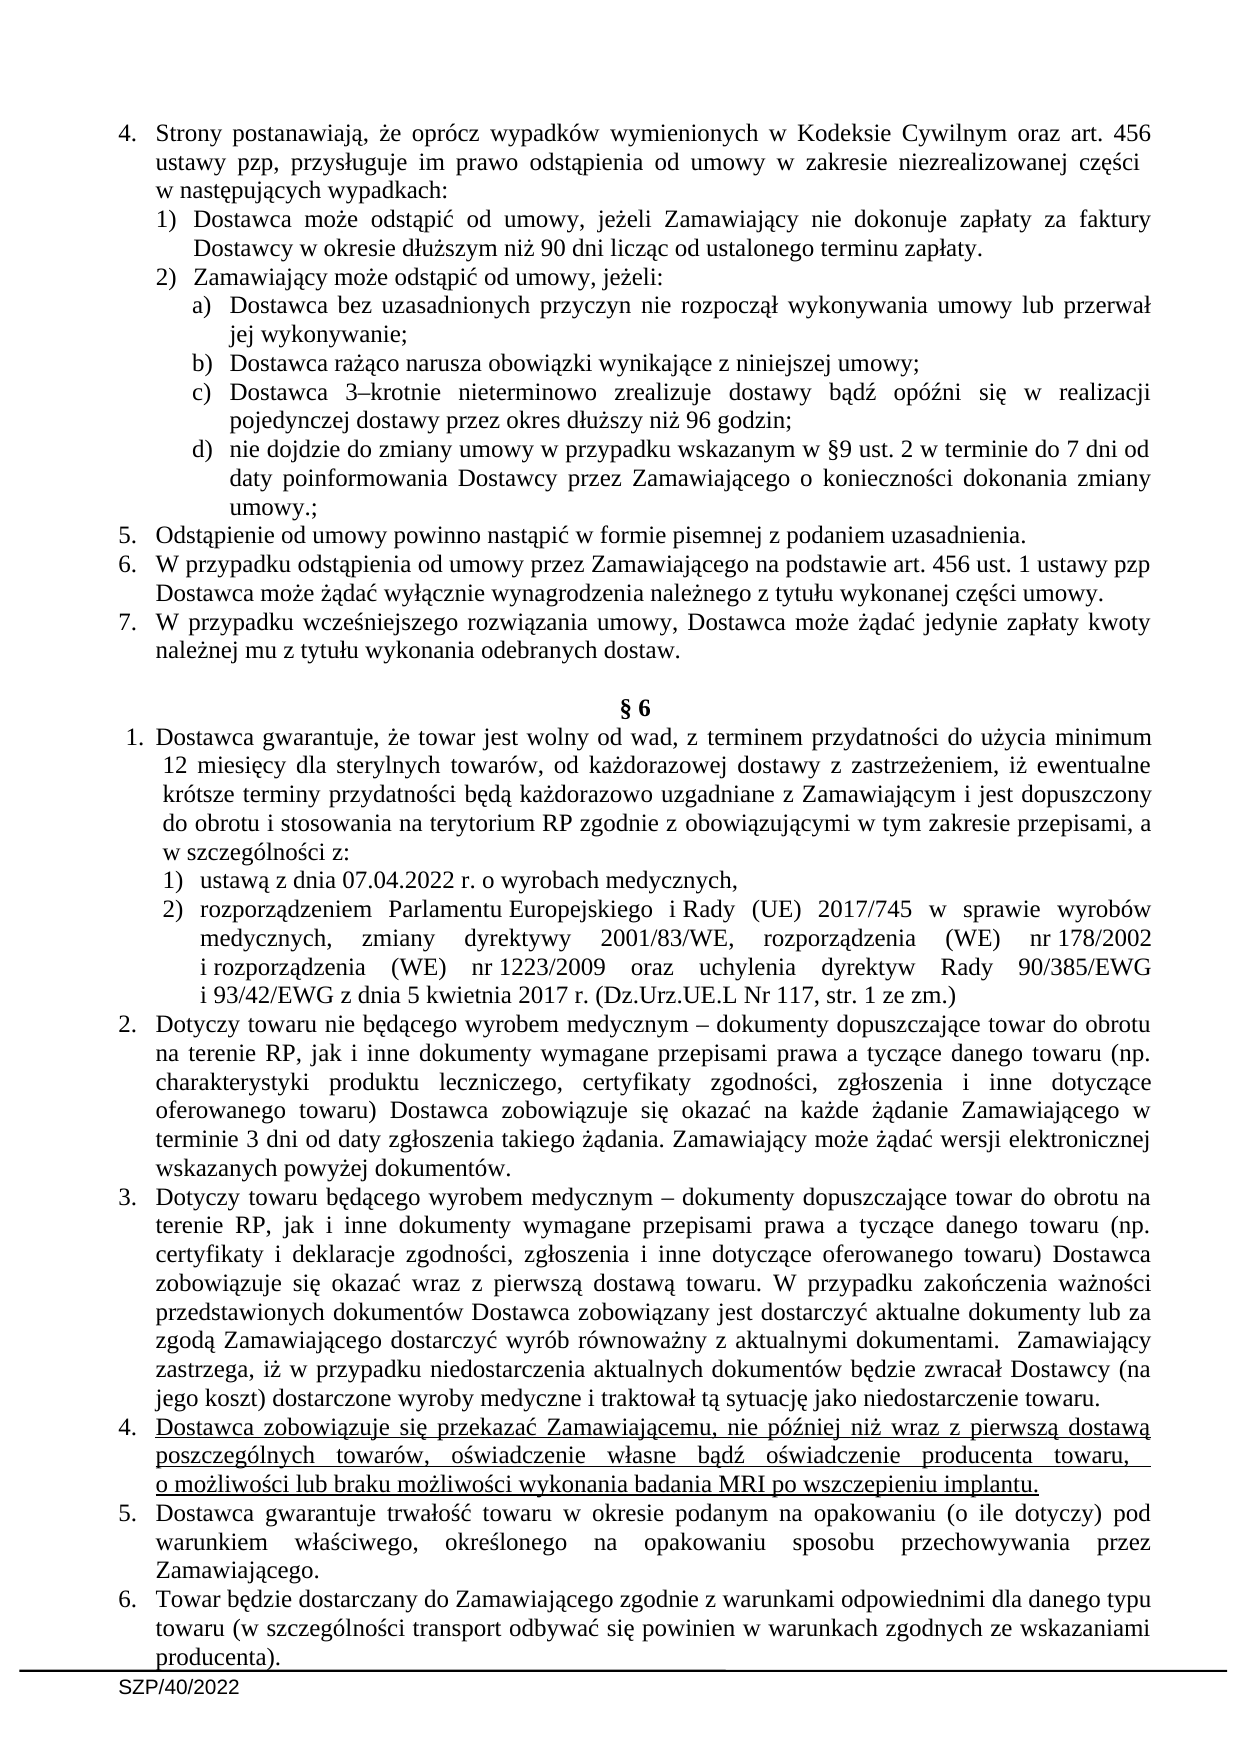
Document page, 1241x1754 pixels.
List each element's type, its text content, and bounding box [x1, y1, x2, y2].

list Dostawca gwarantuje trwałość towaru w okresie podanym na opakowaniu (o ile dotyczy) pod warunkiem właściwego, określonego na opakowaniu sposobu przechowywania przez Zamawiającego. [118, 1498, 1152, 1584]
list Dostawca może odstąpić od umowy, jeżeli Zamawiający nie dokonuje zapłaty za faktury Dostawcy w okresie dłuższym niż 90 dni licząc od ustalonego terminu zapłaty. [156, 204, 1152, 262]
list ustawą z dnia 07.04.2022 r. o wyrobach medycznych, [162, 866, 1152, 894]
list Dotyczy towaru nie będącego wyrobem medycznym – dokumenty dopuszczające towar do obrotu na terenie RP, jak i inne dokumenty wymagane przepisami prawa a tyczące danego towaru (np. charakterystyki produktu leczniczego, certyfikaty zgodności, zgłoszenia i inne dotyczące oferowanego towaru) Dostawca zobowiązuje się okazać na każde żądanie Zamawiającego w terminie 3 dni od daty zgłoszenia takiego żądania. Zamawiający może żądać wersji elektronicznej wskazanych powyżej dokumentów. [118, 1009, 1152, 1182]
list W przypadku wcześniejszego rozwiązania umowy, Dostawca może żądać jedynie zapłaty kwoty należnej mu z tytułu wykonania odebranych dostaw. [118, 607, 1152, 664]
list Zamawiający może odstąpić od umowy, jeżeli: [156, 262, 1152, 291]
list nie dojdzie do zmiany umowy w przypadku wskazanym w §9 ust. 2 w terminie do 7 dni od daty poinformowania Dostawcy przez Zamawiającego o konieczności dokonania zmiany umowy.; [192, 434, 1152, 521]
list W przypadku odstąpienia od umowy przez Zamawiającego na podstawie art. 456 ust. 1 ustawy pzp Dostawca może żądać wyłącznie wynagrodzenia należnego z tytułu wykonanej części umowy. [118, 549, 1152, 607]
list rozporządzeniem Parlamentu Europejskiego i Rady (UE) 2017/745 w sprawie wyrobów medycznych, zmiany dyrektywy 2001/83/WE, rozporządzenia (WE) nr 178/2002 i rozporządzenia (WE) nr 1223/2009 oraz uchylenia dyrektyw Rady 90/385/EWG i 93/42/EWG z dnia 5 kwietnia 2017 r. (Dz.Urz.UE.L Nr 117, str. 1 ze zm.) [162, 894, 1152, 1009]
text § 6 [118, 693, 1152, 722]
list Dostawca 3–krotnie nieterminowo zrealizuje dostawy bądź opóźni się w realizacji pojedynczej dostawy przez okres dłuższy niż 96 godzin; [192, 377, 1152, 434]
list Dostawca zobowiązuje się przekazać Zamawiającemu, nie później niż wraz z pierwszą dostawą poszczególnych towarów, oświadczenie własne bądź oświadczenie producenta towaru, o możliwości lub braku możliwości wykonania badania MRI po wszczepieniu implantu. [118, 1412, 1152, 1498]
list Odstąpienie od umowy powinno nastąpić w formie pisemnej z podaniem uzasadnienia. [118, 521, 1152, 549]
list Strony postanawiają, że oprócz wypadków wymienionych w Kodeksie Cywilnym oraz art. 456 ustawy pzp, przysługuje im prawo odstąpienia od umowy w zakresie niezrealizowanej części w następujących wypadkach: [118, 118, 1152, 204]
list Dostawca bez uzasadnionych przyczyn nie rozpoczął wykonywania umowy lub przerwał jej wykonywanie; [192, 291, 1152, 348]
list Towar będzie dostarczany do Zamawiającego zgodnie z warunkami odpowiednimi dla danego typu towaru (w szczególności transport odbywać się powinien w warunkach zgodnych ze wskazaniami producenta). [118, 1584, 1152, 1671]
list Dostawca rażąco narusza obowiązki wynikające z niniejszej umowy; [192, 348, 1152, 377]
list Dotyczy towaru będącego wyrobem medycznym – dokumenty dopuszczające towar do obrotu na terenie RP, jak i inne dokumenty wymagane przepisami prawa a tyczące danego towaru (np. certyfikaty i deklaracje zgodności, zgłoszenia i inne dotyczące oferowanego towaru) Dostawca zobowiązuje się okazać wraz z pierwszą dostawą towaru. W przypadku zakończenia ważności przedstawionych dokumentów Dostawca zobowiązany jest dostarczyć aktualne dokumenty lub za zgodą Zamawiającego dostarczyć wyrób równoważny z aktualnymi dokumentami. Zamawiający zastrzega, iż w przypadku niedostarczenia aktualnych dokumentów będzie zwracał Dostawcy (na jego koszt) dostarczone wyroby medyczne i traktował tą sytuację jako niedostarczenie towaru. [118, 1182, 1152, 1412]
list Dostawca gwarantuje, że towar jest wolny od wad, z terminem przydatności do użycia minimum 12 miesięcy dla sterylnych towarów, od każdorazowej dostawy z zastrzeżeniem, iż ewentualne krótsze terminy przydatności będą każdorazowo uzgadniane z Zamawiającym i jest dopuszczony do obrotu i stosowania na terytorium RP zgodnie z obowiązującymi w tym zakresie przepisami, a w szczególności z: [125, 722, 1152, 866]
